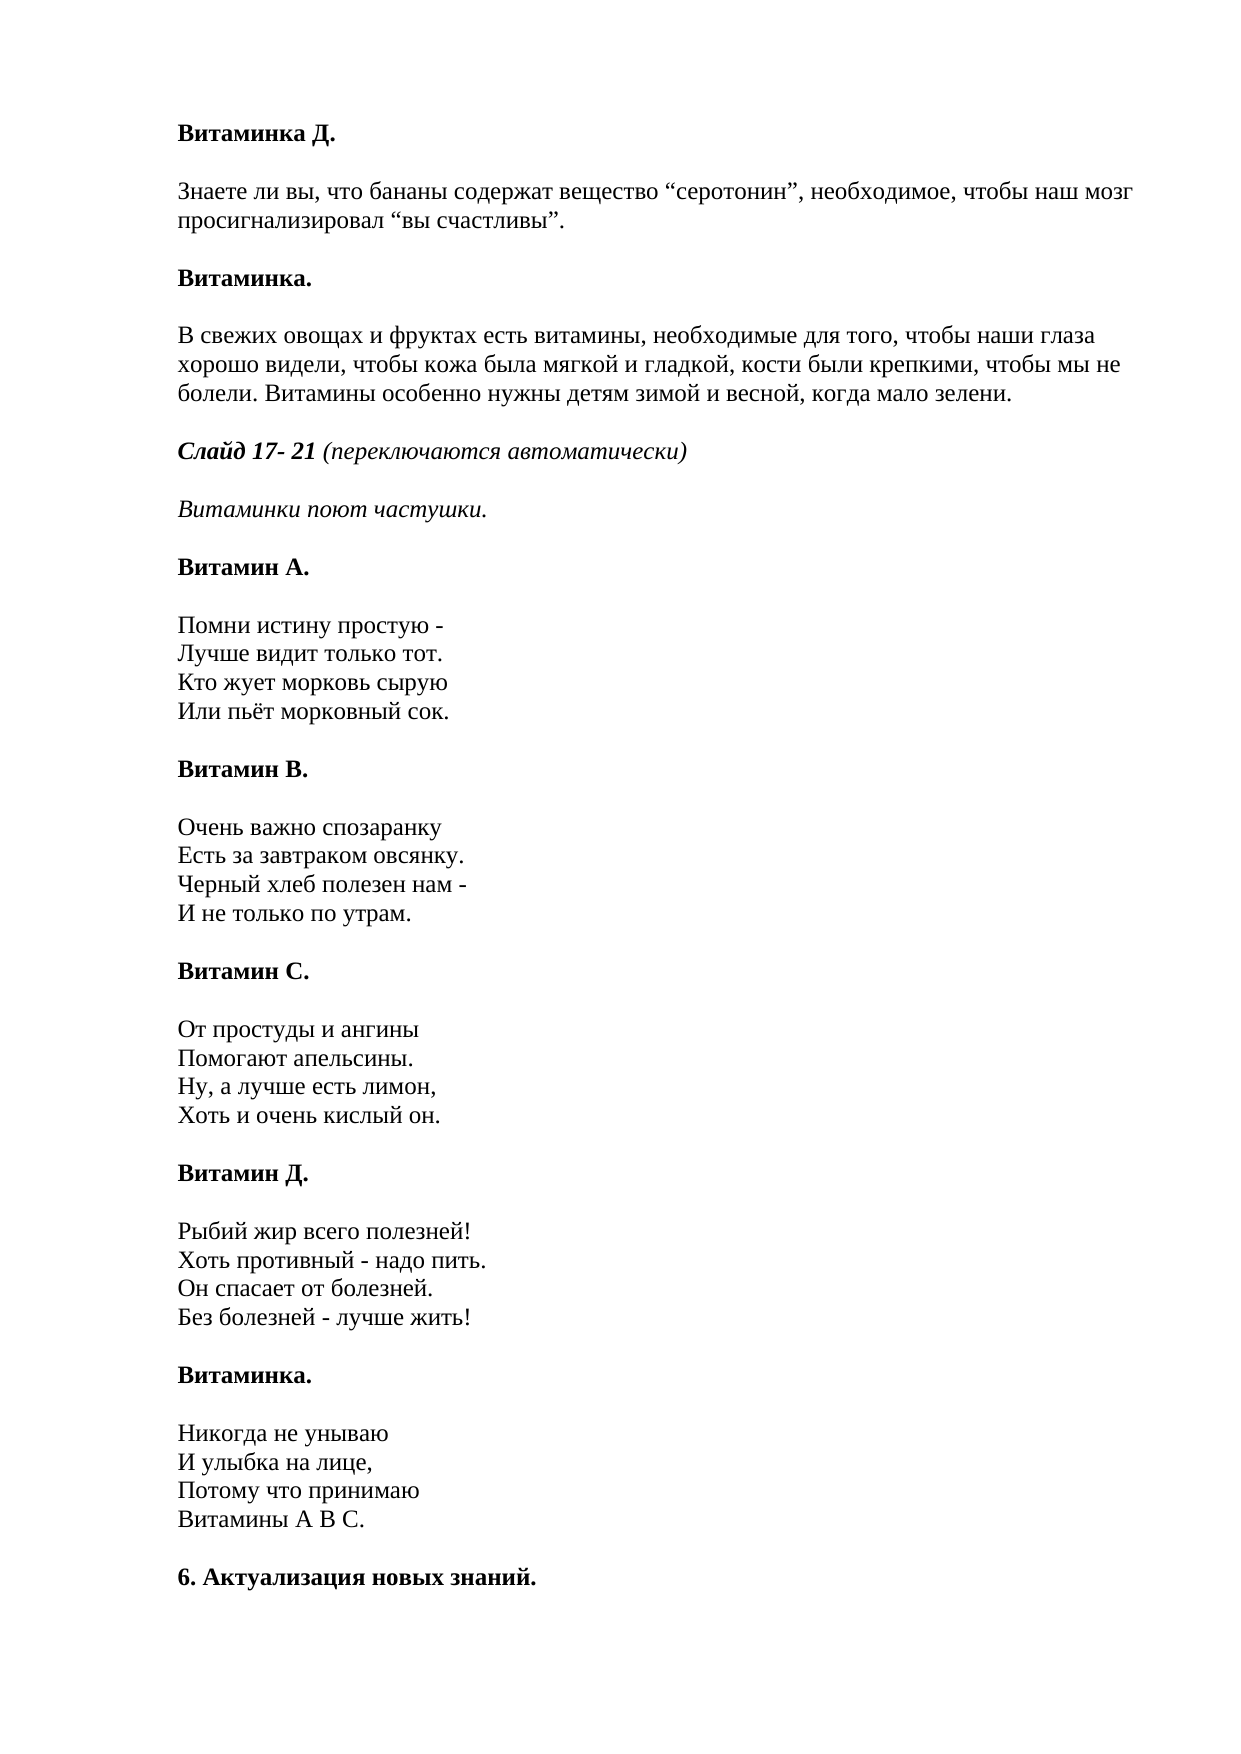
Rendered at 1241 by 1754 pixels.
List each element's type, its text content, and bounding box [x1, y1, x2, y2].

text Витаминка. [177, 1360, 1152, 1389]
text Витамин С. [177, 956, 1152, 985]
text Помни истину простую - Лучше видит только тот. Кто жует морковь сырую Или пьёт морковный сок. [177, 610, 1152, 725]
text Витаминка. [177, 263, 1152, 291]
text Витамин Д. [177, 1158, 1152, 1187]
text Очень важно спозаранку Есть за завтраком овсянку. Черный хлеб полезен нам - И не только по утрам. [177, 812, 1152, 927]
text Слайд 17- 21 (переключаются автоматически) [177, 436, 1152, 465]
text Витамин А. [177, 552, 1152, 581]
text Витаминки поют частушки. [177, 494, 1152, 523]
text От простуды и ангины Помогают апельсины. Ну, а лучше есть лимон, Хоть и очень кислый он. [177, 1014, 1152, 1129]
text Рыбий жир всего полезней! Хоть противный - надо пить. Он спасает от болезней. Без болезней - лучше жить! [177, 1216, 1152, 1331]
text Витаминка Д. [177, 118, 1152, 147]
text Никогда не унываю И улыбка на лице, Потому что принимаю Витамины А В С. [177, 1418, 1152, 1533]
text Знаете ли вы, что бананы содержат вещество “серотонин”, необходимое, чтобы наш мозг просигнализировал “вы счастливы”. [177, 176, 1152, 233]
text В свежих овощах и фруктах есть витамины, необходимые для того, чтобы наши глаза хорошо видели, чтобы кожа была мягкой и гладкой, кости были крепкими, чтобы мы не болели. Витамины особенно нужны детям зимой и весной, когда мало зелени. [177, 321, 1152, 407]
text 6. Актуализация новых знаний. [177, 1562, 1152, 1591]
text Витамин В. [177, 754, 1152, 783]
